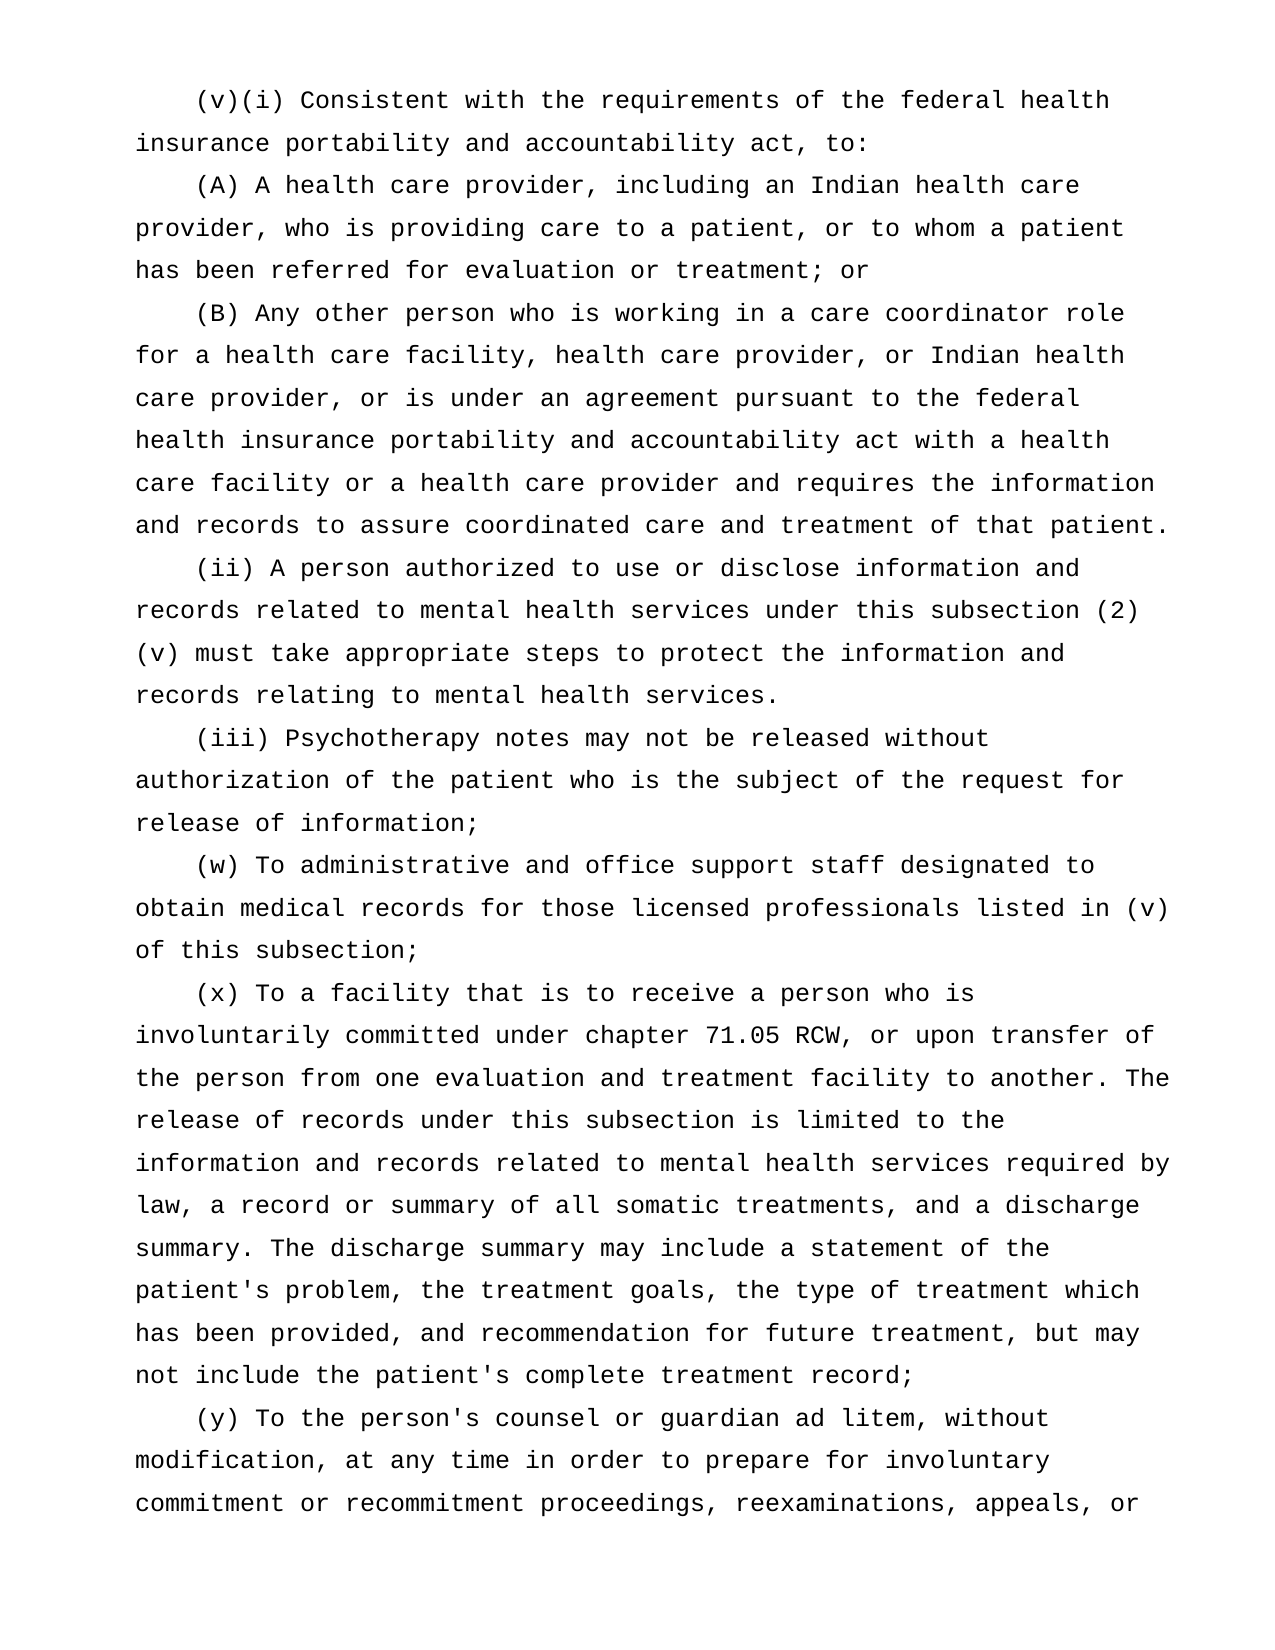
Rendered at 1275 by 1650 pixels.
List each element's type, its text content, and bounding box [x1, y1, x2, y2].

text (iii) Psychotherapy notes may not be released without authorization of the patient who is the subject of the request for release of information; [135, 712, 1170, 840]
text (B) Any other person who is working in a care coordinator role for a health care facility, health care provider, or Indian health care provider, or is under an agreement pursuant to the federal health insurance portability and accountability act with a health care facility or a health care provider and requires the information and records to assure coordinated care and treatment of that patient. [135, 287, 1170, 542]
text (w) To administrative and office support staff designated to obtain medical records for those licensed professionals listed in (v) of this subsection; [135, 840, 1170, 967]
text (v)(i) Consistent with the requirements of the federal health insurance portability and accountability act, to: [135, 75, 1170, 160]
text (A) A health care provider, including an Indian health care provider, who is providing care to a patient, or to whom a patient has been referred for evaluation or treatment; or [135, 160, 1170, 287]
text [135, 1392, 1170, 1520]
text (x) To a facility that is to receive a person who is involuntarily committed under chapter 71.05 RCW, or upon transfer of the person from one evaluation and treatment facility to another. The release of records under this subsection is limited to the information and records related to mental health services required by law, a record or summary of all somatic treatments, and a discharge summary. The discharge summary may include a statement of the patient's problem, the treatment goals, the type of treatment which has been provided, and recommendation for future treatment, but may not include the patient's complete treatment record; [135, 967, 1170, 1392]
text (ii) A person authorized to use or disclose information and records related to mental health services under this subsection (2)(v) must take appropriate steps to protect the information and records relating to mental health services. [135, 542, 1170, 712]
